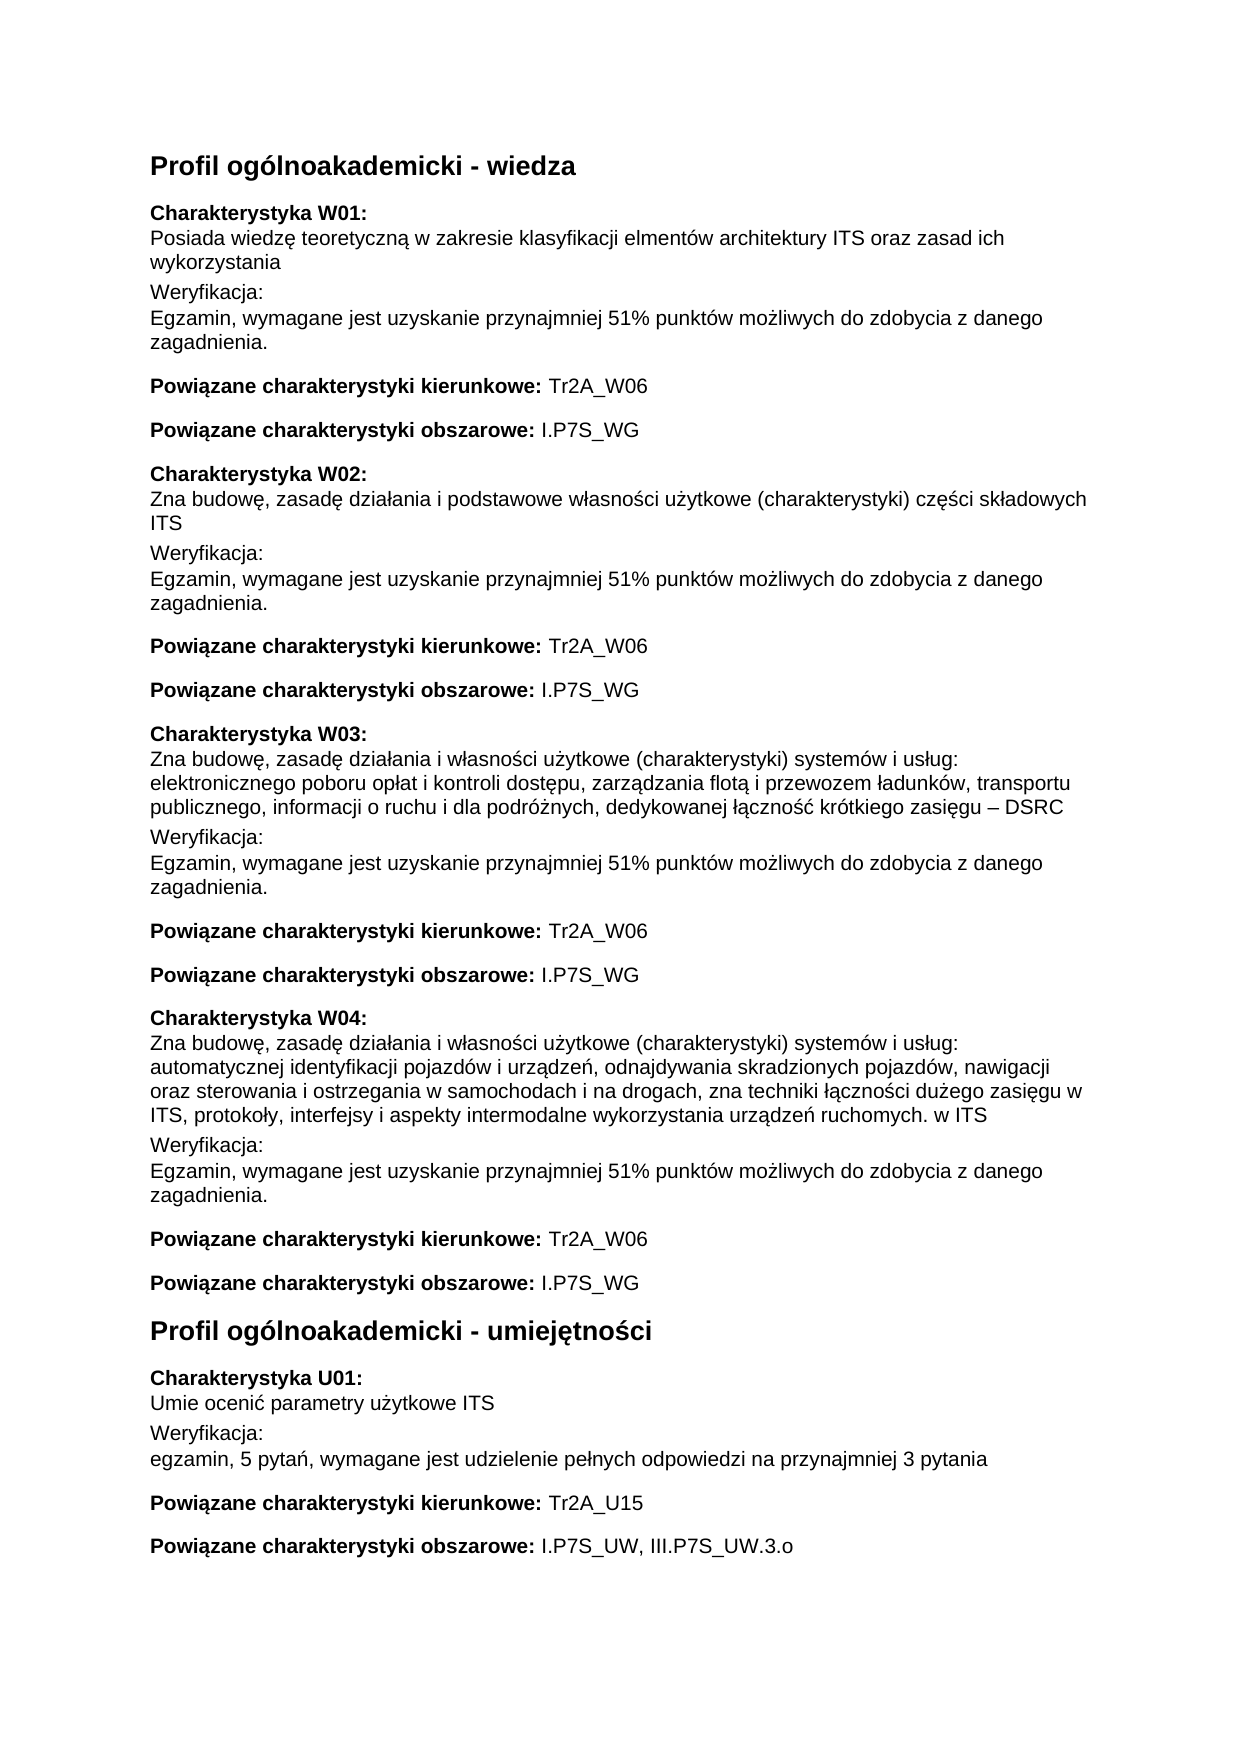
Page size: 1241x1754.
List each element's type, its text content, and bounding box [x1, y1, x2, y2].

text Umie ocenić parametry użytkowe ITS [150, 1391, 1090, 1414]
text Weryfikacja: [150, 1421, 1090, 1445]
text Charakterystyka W03: [150, 722, 1090, 746]
text Egzamin, wymagane jest uzyskanie przynajmniej 51% punktów możliwych do zdobycia z danego zagadnienia. [150, 306, 1090, 354]
text Egzamin, wymagane jest uzyskanie przynajmniej 51% punktów możliwych do zdobycia z danego zagadnienia. [150, 851, 1090, 899]
text Charakterystyka W02: [150, 461, 1090, 485]
text Weryfikacja: [150, 541, 1090, 564]
text Weryfikacja: [150, 1133, 1090, 1157]
text Weryfikacja: [150, 280, 1090, 304]
text Powiązane charakterystyki obszarowe: I.P7S_WG [150, 678, 1090, 702]
text Posiada wiedzę teoretyczną w zakresie klasyfikacji elmentów architektury ITS oraz zasad ich wykorzystania [150, 226, 1090, 274]
text Powiązane charakterystyki obszarowe: I.P7S_WG [150, 418, 1090, 442]
text Powiązane charakterystyki obszarowe: I.P7S_WG [150, 1271, 1090, 1295]
subtitle Profil ogólnoakademicki - wiedza [150, 150, 1090, 181]
subtitle Profil ogólnoakademicki - umiejętności [150, 1314, 1090, 1346]
text Zna budowę, zasadę działania i podstawowe własności użytkowe (charakterystyki) części składowych ITS [150, 486, 1090, 534]
text Egzamin, wymagane jest uzyskanie przynajmniej 51% punktów możliwych do zdobycia z danego zagadnienia. [150, 1159, 1090, 1207]
text Weryfikacja: [150, 825, 1090, 849]
text Powiązane charakterystyki kierunkowe: Tr2A_W06 [150, 1227, 1090, 1251]
text Charakterystyka W01: [150, 201, 1090, 225]
text Powiązane charakterystyki obszarowe: I.P7S_UW, III.P7S_UW.3.o [150, 1534, 1090, 1558]
text Zna budowę, zasadę działania i własności użytkowe (charakterystyki) systemów i usług: automatycznej identyfikacji pojazdów i urządzeń, odnajdywania skradzionych pojazdów, nawigacji oraz sterowania i ostrzegania w samochodach i na drogach, zna techniki łączności dużego zasięgu w ITS, protokoły, interfejsy i aspekty intermodalne wykorzystania urządzeń ruchomych. w ITS [150, 1031, 1090, 1127]
text Powiązane charakterystyki obszarowe: I.P7S_WG [150, 962, 1090, 986]
text Charakterystyka W04: [150, 1006, 1090, 1030]
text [150, 1447, 1090, 1471]
text Powiązane charakterystyki kierunkowe: Tr2A_W06 [150, 374, 1090, 398]
text Powiązane charakterystyki kierunkowe: Tr2A_W06 [150, 634, 1090, 658]
text Charakterystyka U01: [150, 1366, 1090, 1389]
text Zna budowę, zasadę działania i własności użytkowe (charakterystyki) systemów i usług: elektronicznego poboru opłat i kontroli dostępu, zarządzania flotą i przewozem ładunków, transportu publicznego, informacji o ruchu i dla podróżnych, dedykowanej łączność krótkiego zasięgu – DSRC [150, 747, 1090, 819]
text Powiązane charakterystyki kierunkowe: Tr2A_U15 [150, 1491, 1090, 1514]
text Powiązane charakterystyki kierunkowe: Tr2A_W06 [150, 919, 1090, 943]
text Egzamin, wymagane jest uzyskanie przynajmniej 51% punktów możliwych do zdobycia z danego zagadnienia. [150, 567, 1090, 614]
